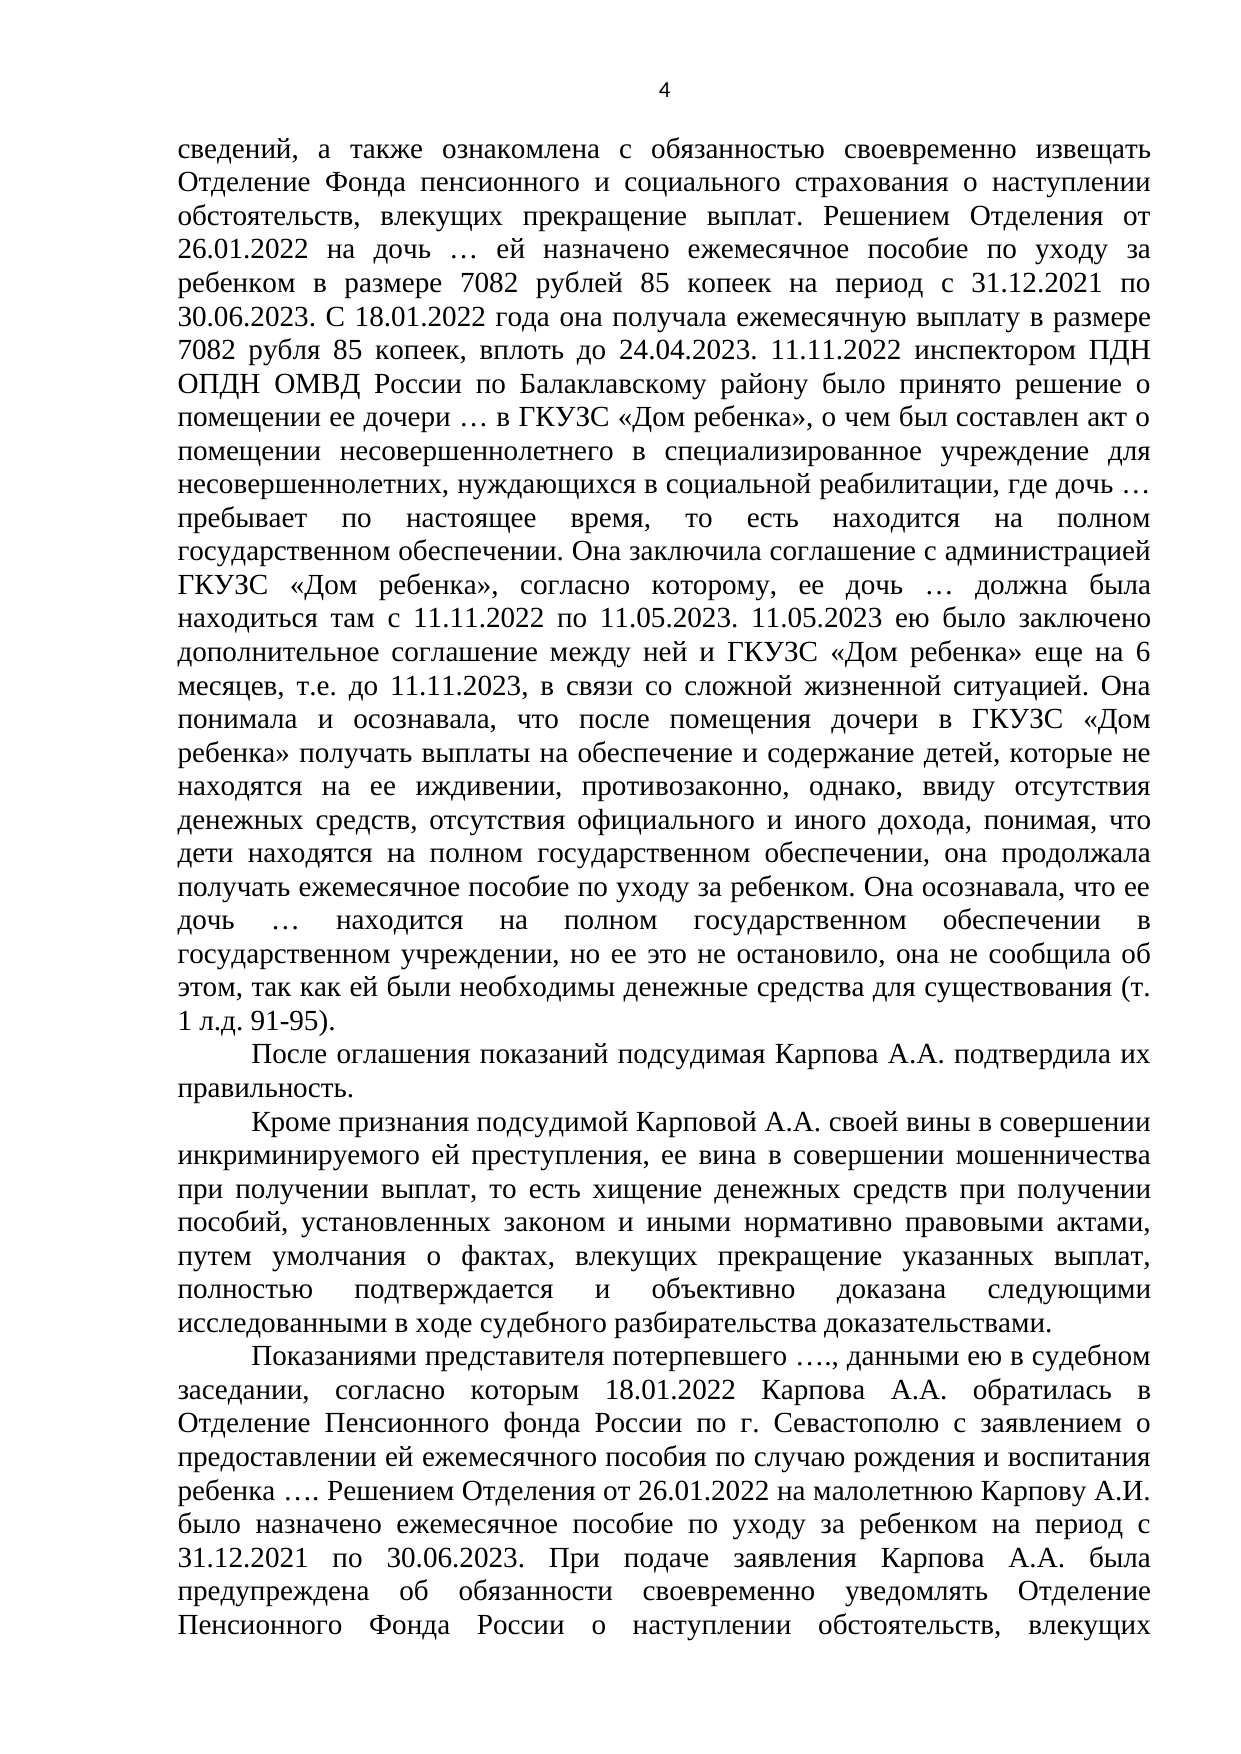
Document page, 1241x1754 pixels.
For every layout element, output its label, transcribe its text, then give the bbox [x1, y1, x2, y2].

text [177, 1338, 1152, 1640]
text После оглашения показаний подсудимая Карпова А.А. подтвердила их правильность. [177, 1037, 1152, 1104]
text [177, 131, 1152, 1037]
text Кроме признания подсудимой Карповой А.А. своей вины в совершении инкриминируемого ей преступления, ее вина в совершении мошенничества при получении выплат, то есть хищение денежных средств при получении пособий, установленных законом и иными нормативно правовыми актами, путем умолчания о фактах, влекущих прекращение указанных выплат, полностью подтверждается и объективно доказана следующими исследованными в ходе судебного разбирательства доказательствами. [177, 1104, 1152, 1338]
